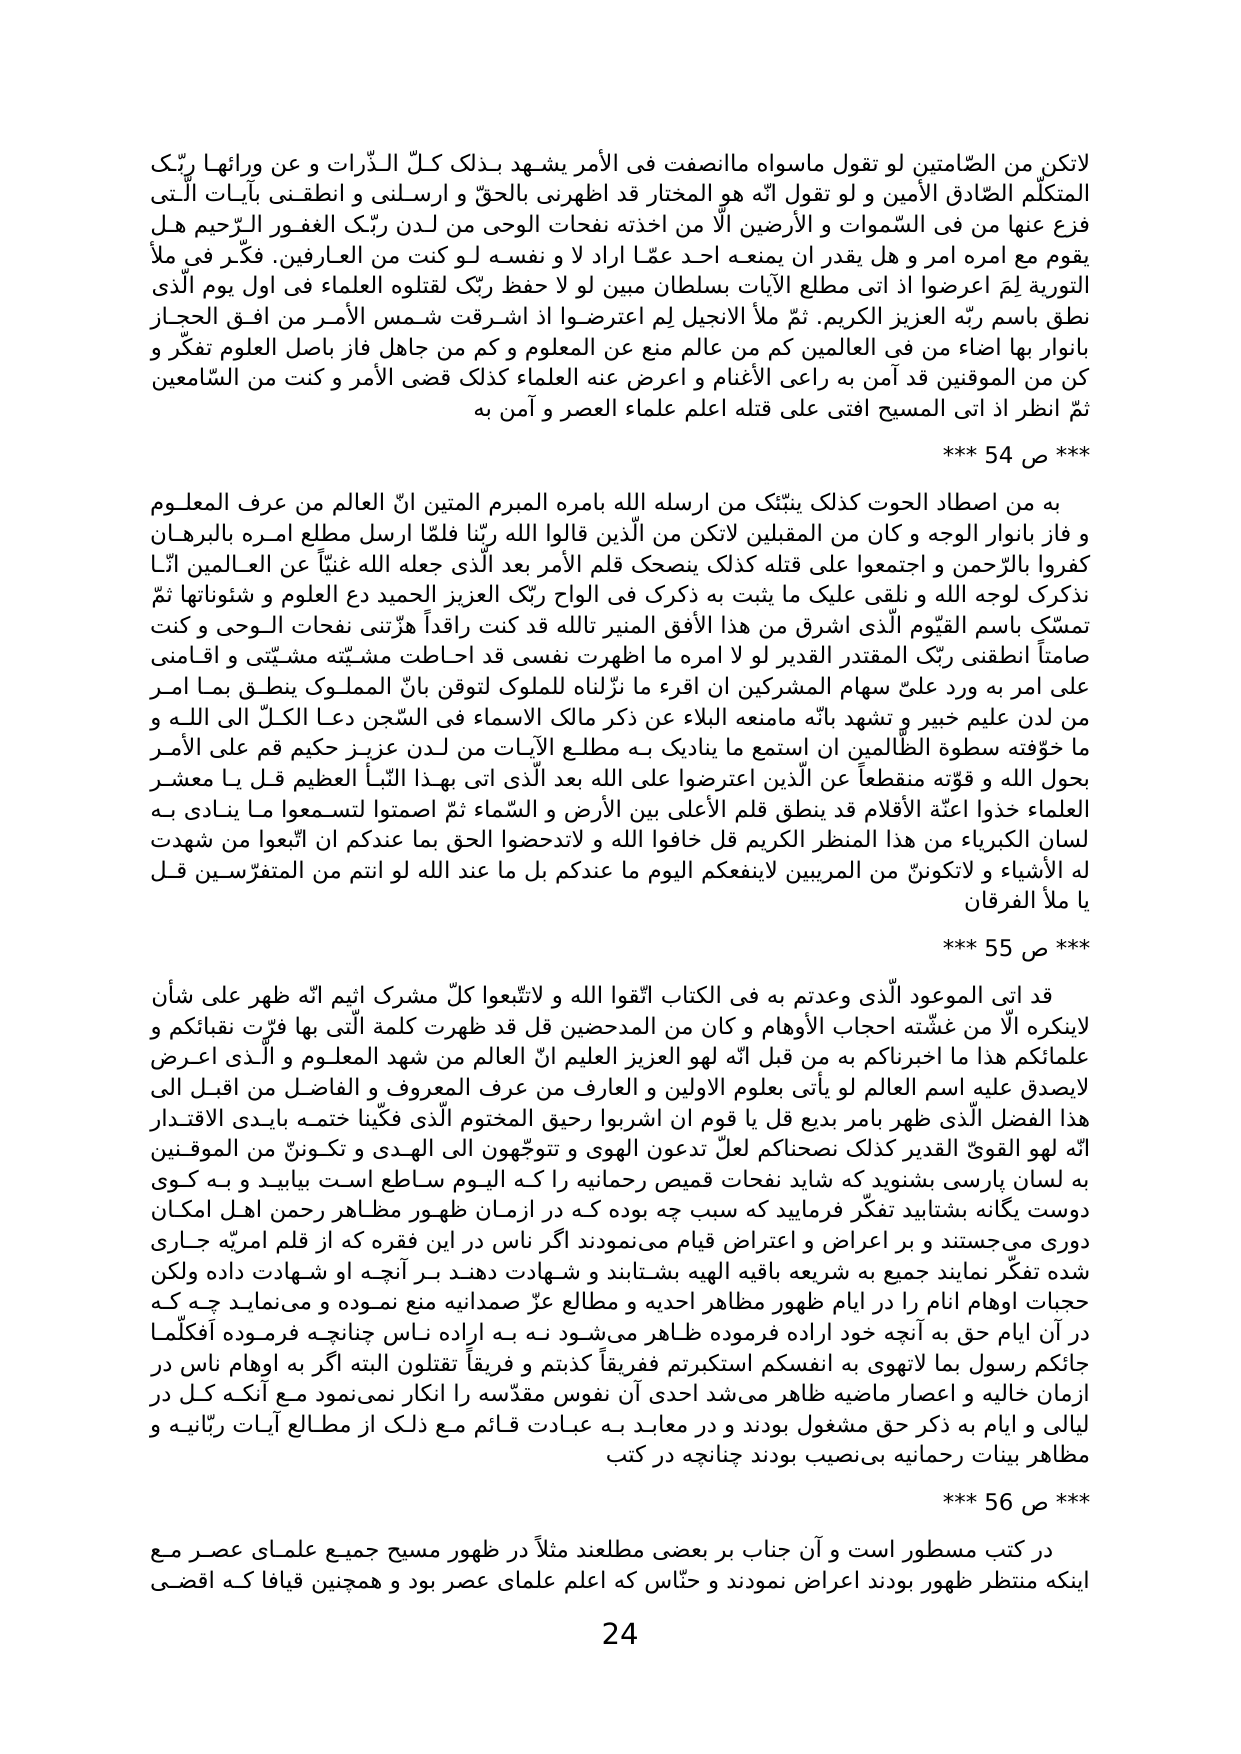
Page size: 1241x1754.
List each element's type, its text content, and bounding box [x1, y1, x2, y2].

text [150, 150, 1090, 422]
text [150, 1536, 1090, 1593]
text قد اتی الموعود الّذی وعدتم به فی الکتاب اتّقوا الله و لاتتّبعوا کلّ مشرک اثیم انّه ظهر علی شأن لاینکره الّا من غشّته احجاب الأوهام و کان من المدحضین قل قد ظهرت کلمة الّتی بها فرّت نقبائکم و علمائکم هذا ما اخبرناکم به من قبل انّه لهو العزیز العلیم انّ العالم من شهد المعلوم و الّذی اعرض لایصدق علیه اسم العالم لو یأتی بعلوم الاولین و العارف من عرف المعروف و الفاضل من اقبل الی هذا الفضل الّذی ظهر بامر بدیع قل یا قوم ان اشربوا رحیق المختوم الّذی فکّینا ختمه بایدی الاقتدار انّه لهو القویّ القدیر کذلک نصحناکم لعلّ تدعون الهوی و تتوجّهون الی الهدی و تکوننّ من الموقنین به لسان پارسی بشنوید که شاید نفحات قمیص رحمانیه را که الیوم ساطع است بیابید و به کوی دوست یگانه بشتابید تفکّر فرمایید که سبب چه بوده که در ازمان ظهور مظاهر رحمن اهل امکان دوری می‌جستند و بر اعراض و اعتراض قیام می‌نمودند اگر ناس در این فقره که از قلم امریّه جاری شده تفکّر نمایند جمیع به شریعه باقیه الهیه بشتابند و شهادت دهند بر آنچه او شهادت داده ولکن حجبات اوهام انام را در ایام ظهور مظاهر احدیه و مطالع عزّ صمدانیه منع نموده و می‌نماید چه که در آن ایام حق به آ‌نچه خود اراده فرموده ظاهر می‌شود نه به اراده ناس چنانچه فرموده اَفکلّما جائکم رسول بما لاتهوی به انفسکم استکبرتم ففریقاً کذبتم و فریقاً تقتلون البته اگر به اوهام ناس در ازمان خالیه و اعصار ماضیه ظاهر می‌شد احدی آن نفوس مقدّسه را انکار نمی‌نمود مع آنکه کل در لیالی و ایام به ذکر حق مشغول بودند و در معابد به عبادت قائم مع ذلک از مطالع آیات ربّانیه و مظاهر بینات رحمانیه بی‌نصیب بودند چنانچه در کتب [150, 982, 1090, 1468]
text به من اصطاد الحوت کذلک ینبّئک من ارسله الله بامره المبرم المتین انّ العالم من عرف المعلوم و فاز بانوار الوجه و کان من المقبلین لاتکن من الّذین قالوا الله ربّنا فلمّا ارسل مطلع امره بالبرهان کفروا بالرّحمن و اجتمعوا علی قتله کذلک ینصحک قلم الأمر بعد الّذی جعله الله غنیّاً عن العالمین انّا نذکرک لوجه الله و نلقی علیک ما یثبت به ذکرک فی الواح ربّک العزیز الحمید دع العلوم و شئوناتها ثمّ تمسّک باسم القیّوم الّذی اشرق من هذا الأفق المنیر تالله قد کنت راقداً هزّتنی نفحات الوحی و کنت صامتاً انطقنی ربّک المقتدر القدیر لو لا امره ما اظهرت نفسی قد احاطت مشیّته مشیّتی و اقامنی علی امر به ورد علیّ سهام المشرکین ان اقرء ما نزّلناه للملوک لتوقن بانّ المملوک ینطق بما امر من لدن علیم خبیر و تشهد بانّه مامنعه البلاء عن ذکر مالک الاسماء فی السّجن دعا الکلّ الی الله و ما خوّفته سطوة الظّالمین ان استمع ما ینادیک به مطلع الآیات من لدن عزیز حکیم قم علی الأمر بحول الله و قوّته منقطعاً عن الّذین اعترضوا علی الله بعد الّذی اتی بهذا النّبأ العظیم قل یا معشر العلماء خذوا اعنّة الأقلام قد ینطق قلم الأعلی بین الأرض و السّماء ثمّ اصمتوا لتسمعوا ما ینادی به لسان الکبریاء من هذا المنظر الکریم قل خافوا الله و لاتدحضوا الحق بما عندکم ان اتّبعوا من شهدت له الأشیاء و لاتکوننّ من المریبین لاینفعکم الیوم ما عندکم بل ما عند الله لو انتم من المتفرّسین قل یا ملأ الفرقان [150, 489, 1090, 914]
text *** ص 55 *** [150, 935, 1090, 962]
text *** ص 54 *** [150, 442, 1090, 469]
text *** ص 56 *** [150, 1489, 1090, 1516]
